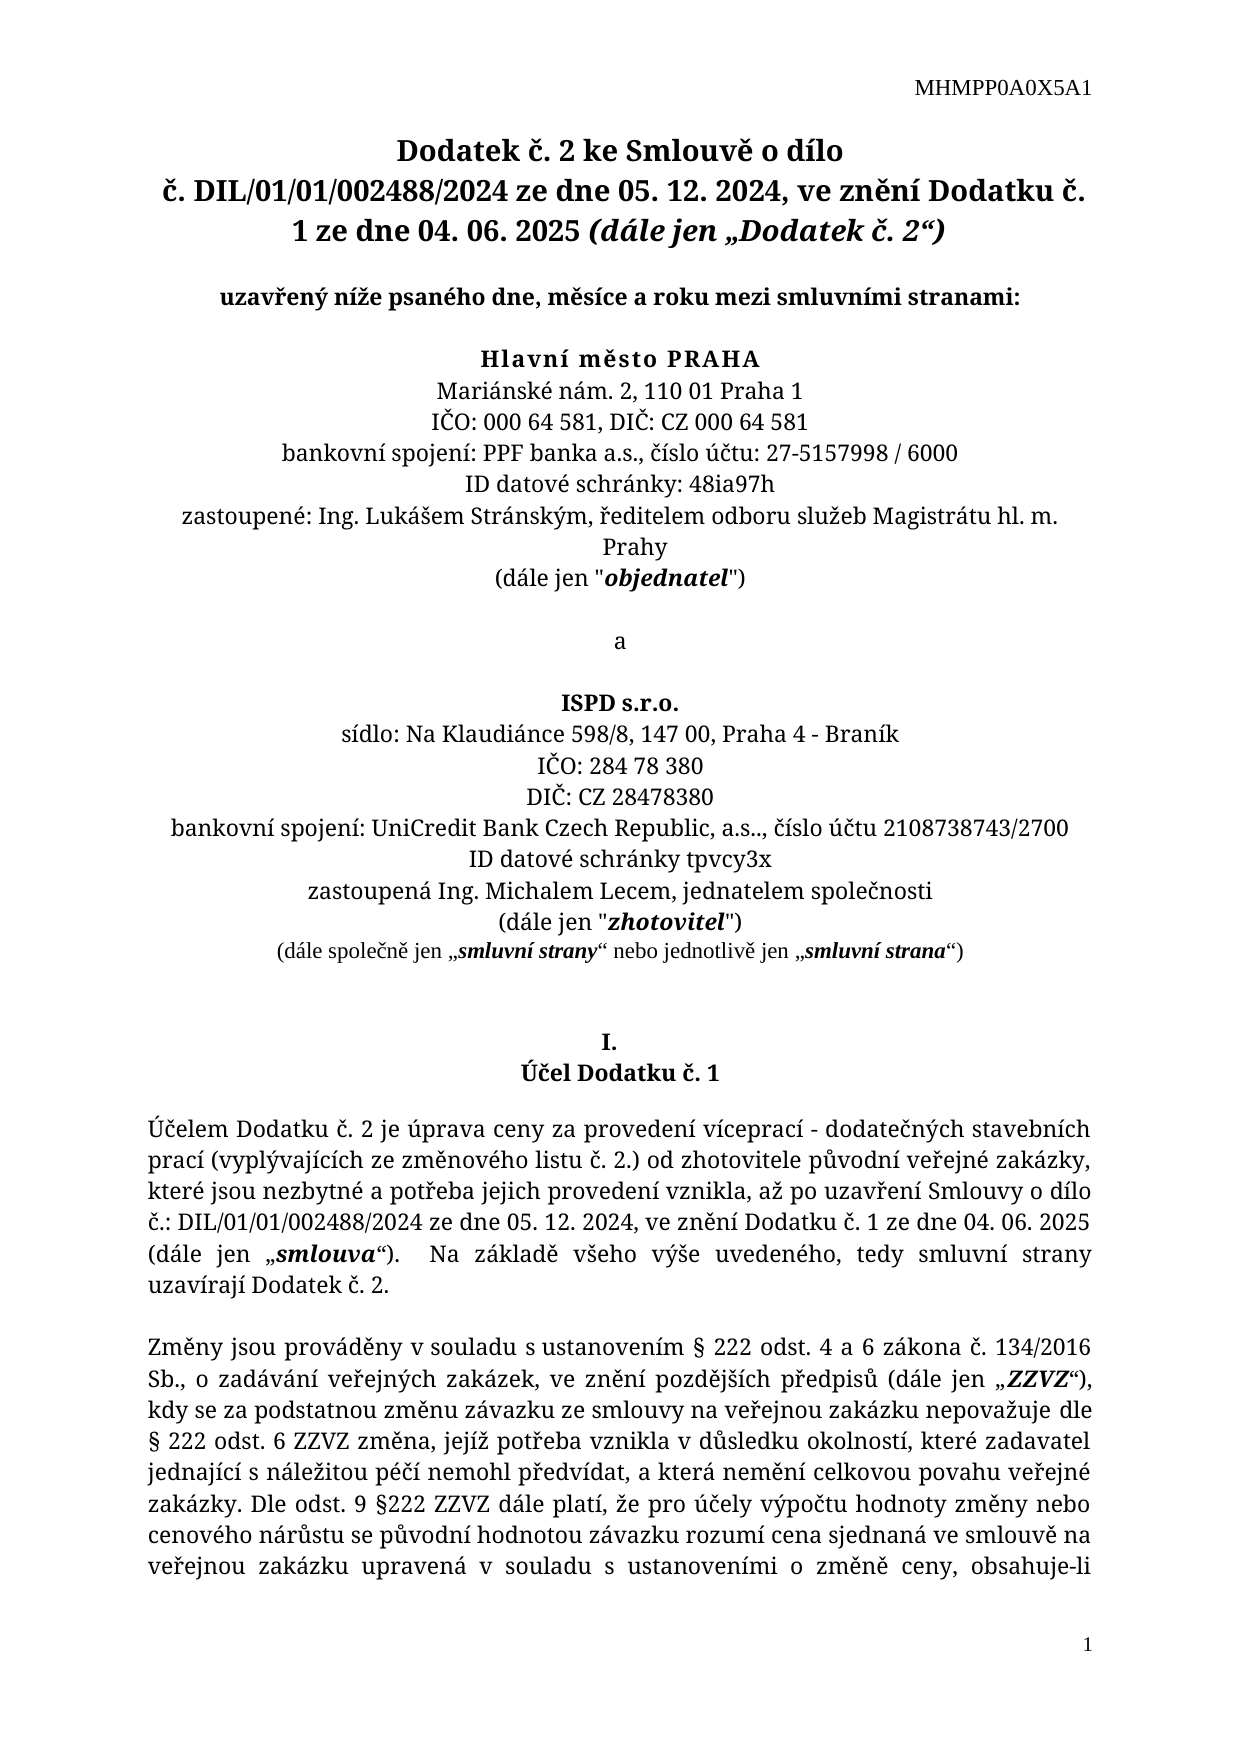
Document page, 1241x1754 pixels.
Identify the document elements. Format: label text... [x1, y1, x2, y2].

text ID datové schránky tpvcy3x [148, 843, 1092, 875]
subtitle Hlavní město PRAHA [148, 343, 1092, 375]
list (dále jen "objednatel") [148, 562, 1092, 593]
text sídlo: Na Klaudiánce 598/8, 147 00, Praha 4 - Braník [148, 718, 1092, 750]
text Dodatek č. 2 ke Smlouvě o dílo [148, 131, 1092, 170]
list ID datové schránky: 48ia97h [148, 468, 1092, 500]
subtitle IČO: 000 64 581, DIČ: CZ 000 64 581 [148, 406, 1092, 437]
text ISPD s.r.o. [148, 687, 1092, 718]
text DIČ: CZ 28478380 [148, 781, 1092, 812]
text (dále jen "zhotovitel") [148, 906, 1092, 937]
text Mariánské nám. 2, 110 01 Praha 1 [148, 375, 1092, 406]
text bankovní spojení: UniCredit Bank Czech Republic, a.s.., číslo účtu 2108738743/2700 [148, 812, 1092, 843]
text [148, 1331, 1092, 1581]
text uzavřený níže psaného dne, měsíce a roku mezi smluvními stranami: [148, 281, 1092, 312]
text Účelem Dodatku č. 2 je úprava ceny za provedení víceprací - dodatečných stavebních prací (vyplývajících ze změnového listu č. 2.) od zhotovitele původní veřejné zakázky, které jsou nezbytné a potřeba jejich provedení vznikla, až po uzavření Smlouvy o dílo č.: DIL/01/01/002488/2024 ze dne 05. 12. 2024, ve znění Dodatku č. 1 ze dne 04. 06. 2025 (dále jen „smlouva“). Na základě všeho výše uvedeného, tedy smluvní strany uzavírají Dodatek č. 2. [148, 1113, 1092, 1300]
list bankovní spojení: PPF banka a.s., číslo účtu: 27-5157998 / 6000 [148, 437, 1092, 468]
list a [148, 625, 1092, 656]
text Účel Dodatku č. 1 [148, 1057, 1092, 1088]
list zastoupené: Ing. Lukášem Stránským, ředitelem odboru služeb Magistrátu hl. m. Prahy [148, 500, 1092, 562]
text zastoupená Ing. Michalem Lecem, jednatelem společnosti [148, 875, 1092, 906]
list (dále společně jen „smluvní strany“ nebo jednotlivě jen „smluvní strana“) [148, 937, 1092, 963]
text IČO: 284 78 380 [148, 750, 1092, 781]
text č. DIL/01/01/002488/2024 ze dne 05. 12. 2024, ve znění Dodatku č. 1 ze dne 04. 06. 2025 (dále jen „Dodatek č. 2“) [148, 170, 1092, 250]
